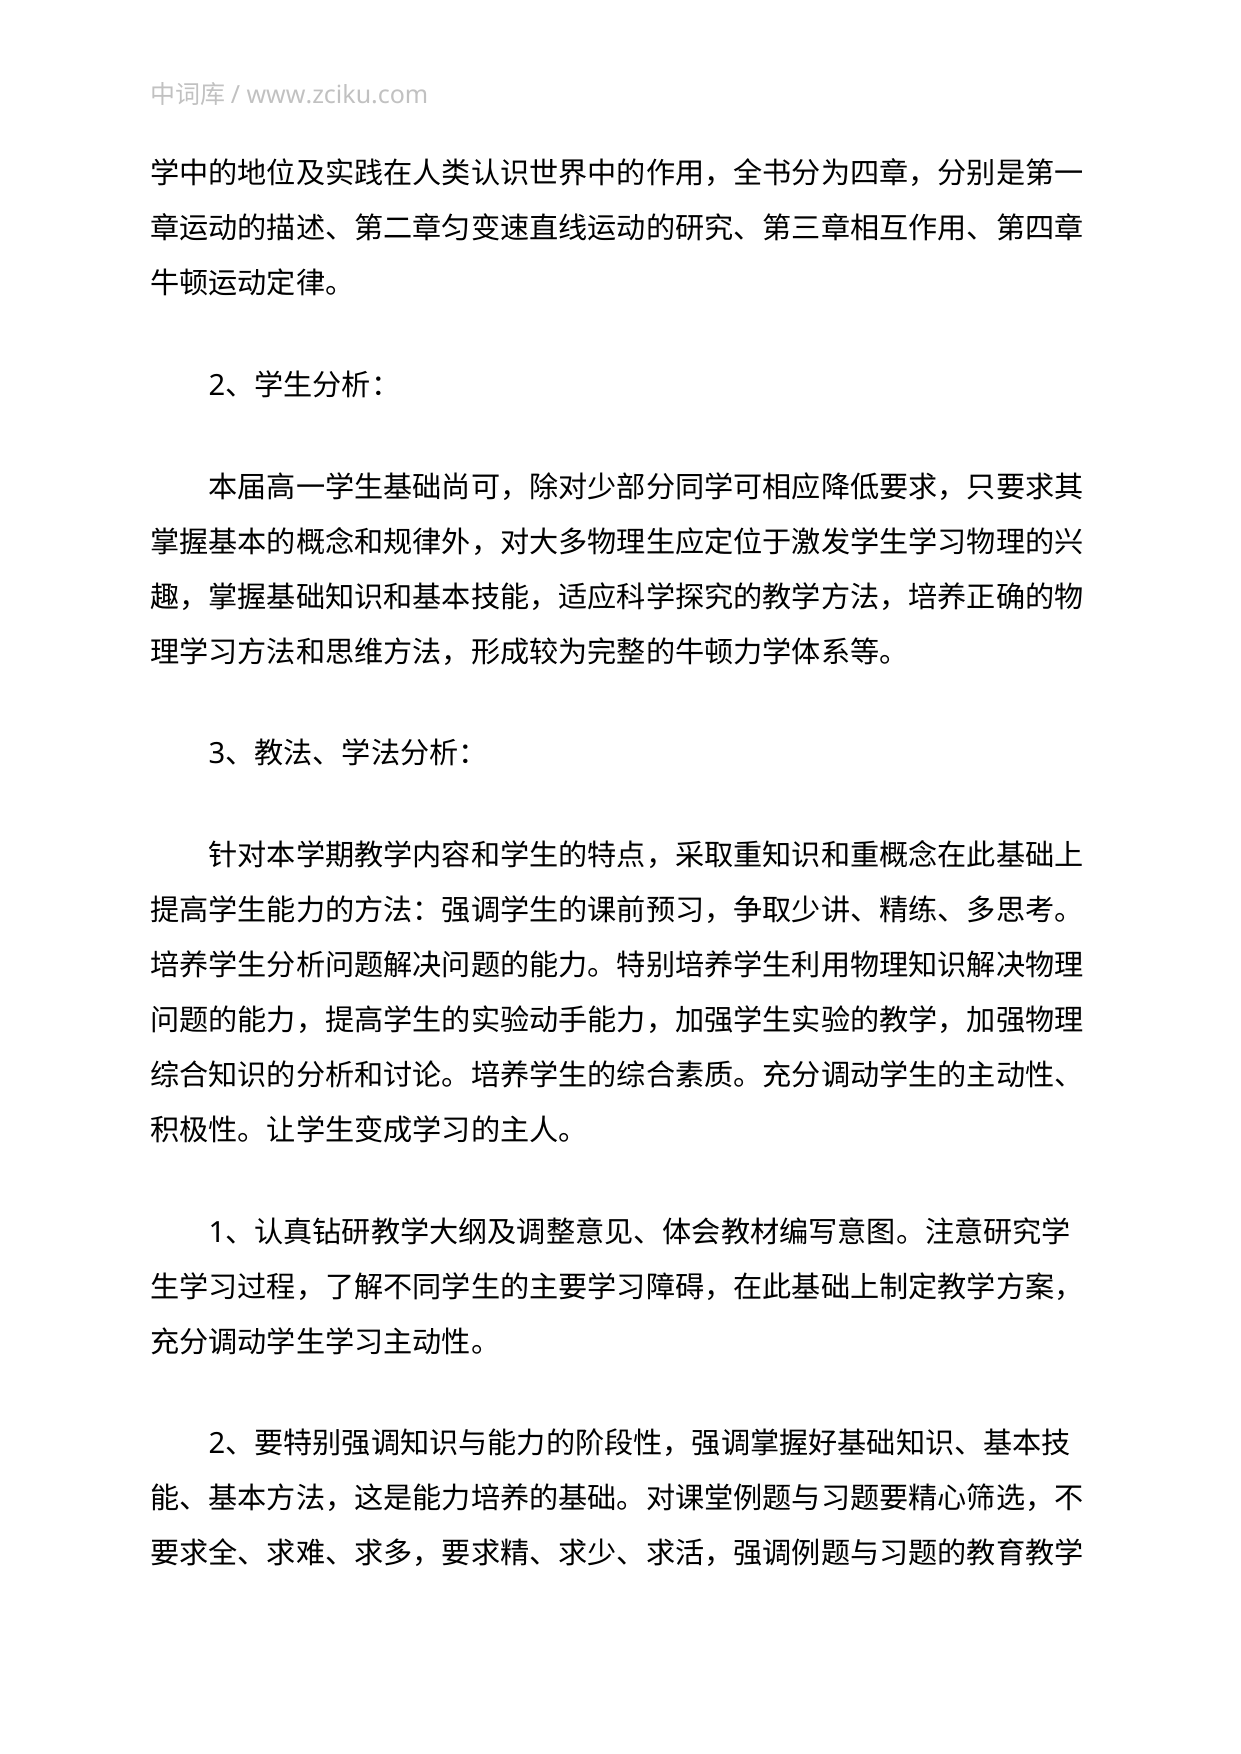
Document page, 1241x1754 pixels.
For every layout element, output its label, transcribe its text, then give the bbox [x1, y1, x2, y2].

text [150, 1420, 1090, 1572]
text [150, 150, 1090, 302]
text 针对本学期教学内容和学生的特点，采取重知识和重概念在此基础上提高学生能力的方法：强调学生的课前预习，争取少讲、精练、多思考。培养学生分析问题解决问题的能力。特别培养学生利用物理知识解决物理问题的能力，提高学生的实验动手能力，加强学生实验的教学，加强物理综合知识的分析和讨论。培养学生的综合素质。充分调动学生的主动性、积极性。让学生变成学习的主人。 [150, 832, 1090, 1149]
text 本届高一学生基础尚可，除对少部分同学可相应降低要求，只要求其掌握基本的概念和规律外，对大多物理生应定位于激发学生学习物理的兴趣，掌握基础知识和基本技能，适应科学探究的教学方法，培养正确的物理学习方法和思维方法，形成较为完整的牛顿力学体系等。 [150, 463, 1090, 671]
text 2、学生分析： [150, 362, 1090, 404]
text 1、认真钻研教学大纲及调整意见、体会教材编写意图。注意研究学生学习过程，了解不同学生的主要学习障碍，在此基础上制定教学方案，充分调动学生学习主动性。 [150, 1208, 1090, 1360]
text 3、教法、学法分析： [150, 730, 1090, 772]
